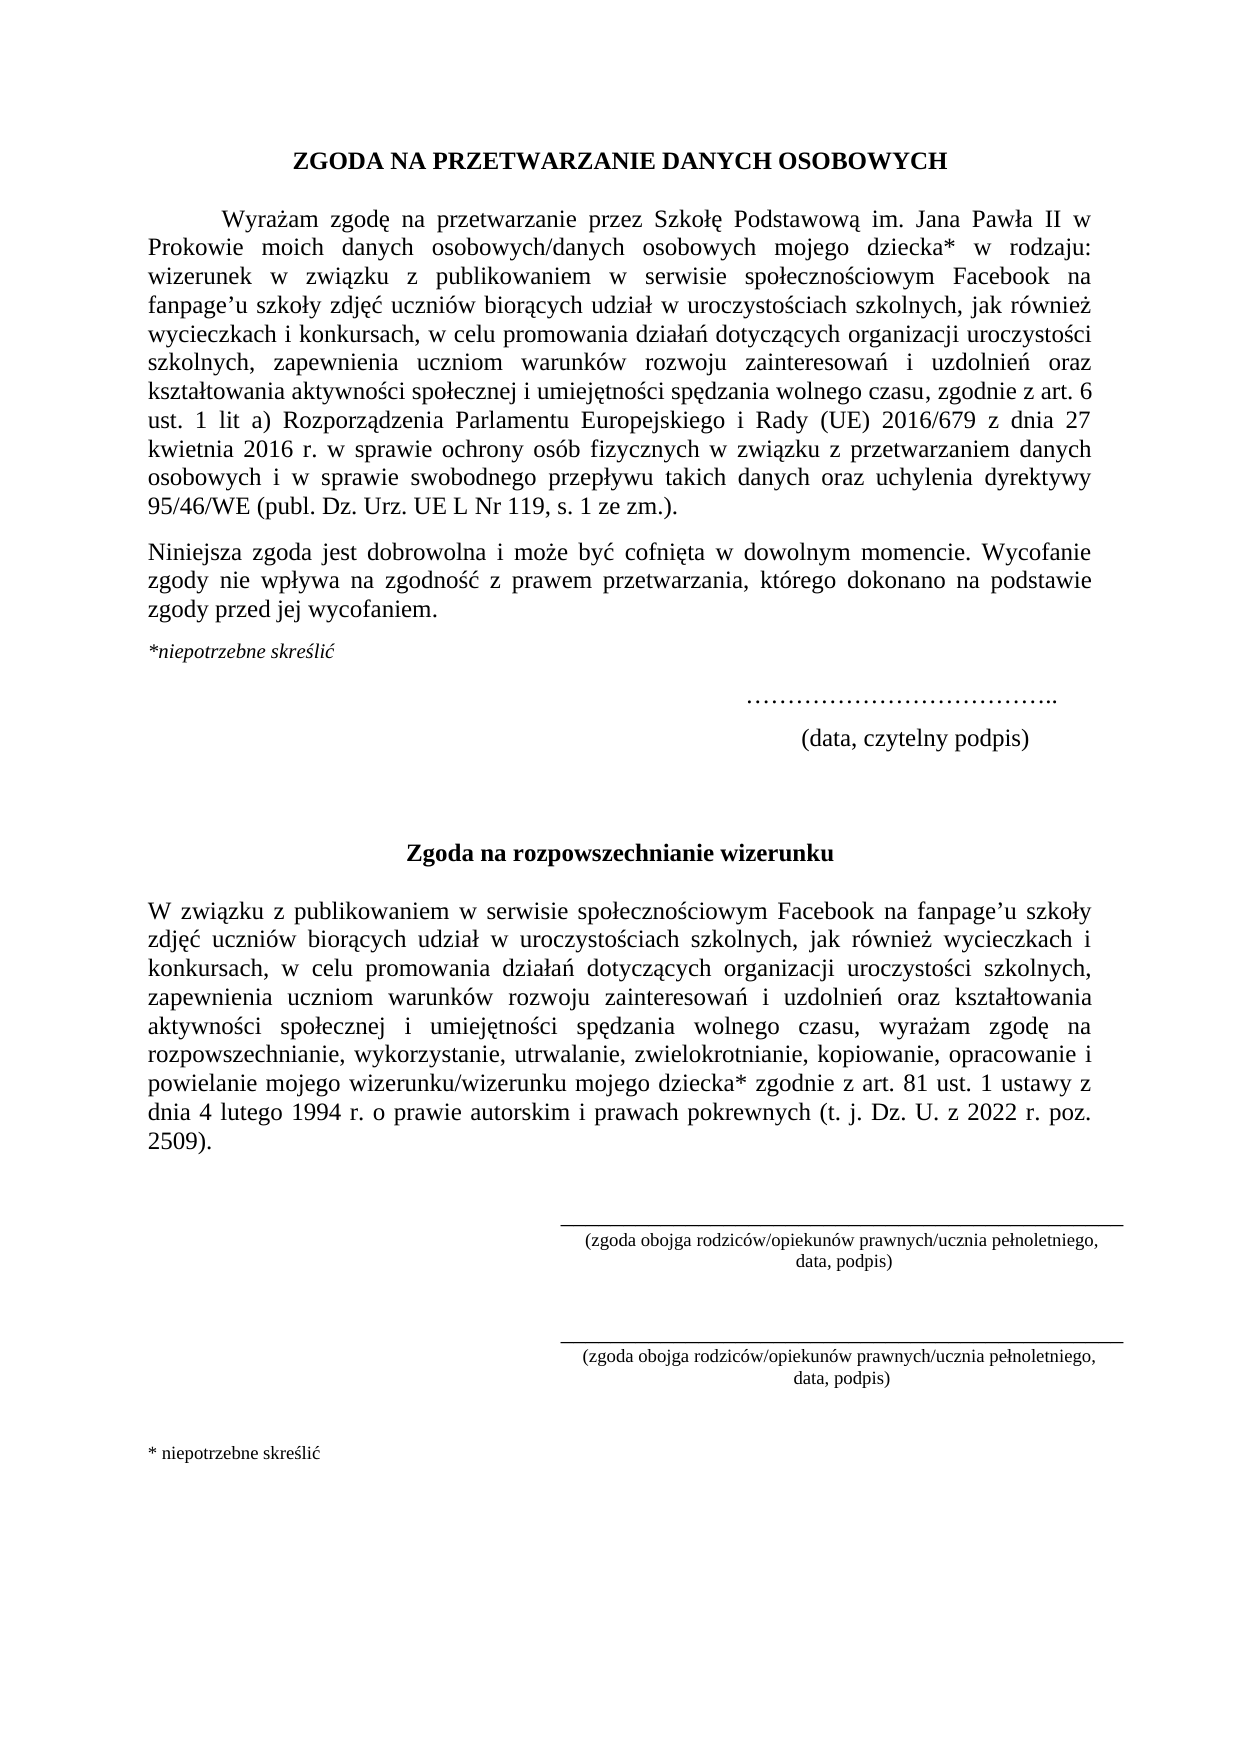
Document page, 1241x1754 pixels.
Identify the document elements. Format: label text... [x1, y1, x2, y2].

text data, podpis) [148, 1250, 1092, 1272]
text data, podpis) [148, 1367, 1092, 1388]
text ZGODA NA PRZETWARZANIE DANYCH OSOBOWYCH [148, 146, 1092, 175]
text (data, czytelny podpis) [148, 723, 1092, 752]
text (zgoda obojga rodziców/opiekunów prawnych/ucznia pełnoletniego, [148, 1345, 1092, 1367]
text Zgoda na rozpowszechnianie wizerunku [148, 838, 1092, 867]
text Niniejsza zgoda jest dobrowolna i może być cofnięta w dowolnym momencie. Wycofanie zgody nie wpływa na zgodność z prawem przetwarzania, którego dokonano na podstawie zgody przed jej wycofaniem. [148, 537, 1092, 623]
text ……………………………….. [148, 680, 1092, 709]
text *niepotrzebne skreślić [148, 639, 1092, 663]
text _____________________________________________ [148, 1200, 1092, 1228]
text (zgoda obojga rodziców/opiekunów prawnych/ucznia pełnoletniego, [148, 1228, 1092, 1250]
text _____________________________________________ [148, 1317, 1092, 1345]
text * niepotrzebne skreślić [148, 1442, 1092, 1463]
text Wyrażam zgodę na przetwarzanie przez Szkołę Podstawową im. Jana Pawła II w Prokowie moich danych osobowych/danych osobowych mojego dziecka* w rodzaju: wizerunek w związku z publikowaniem w serwisie społecznościowym Facebook na fanpage’u szkoły zdjęć uczniów biorących udział w uroczystościach szkolnych, jak również wycieczkach i konkursach, w celu promowania działań dotyczących organizacji uroczystości szkolnych, zapewnienia uczniom warunków rozwoju zainteresowań i uzdolnień oraz kształtowania aktywności społecznej i umiejętności spędzania wolnego czasu, zgodnie z art. 6 ust. 1 lit a) Rozporządzenia Parlamentu Europejskiego i Rady (UE) 2016/679 z dnia 27 kwietnia 2016 r. w sprawie ochrony osób fizycznych w związku z przetwarzaniem danych osobowych i w sprawie swobodnego przepływu takich danych oraz uchylenia dyrektywy 95/46/WE (publ. Dz. Urz. UE L Nr 119, s. 1 ze zm.). [148, 204, 1092, 520]
text W związku z publikowaniem w serwisie społecznościowym Facebook na fanpage’u szkoły zdjęć uczniów biorących udział w uroczystościach szkolnych, jak również wycieczkach i konkursach, w celu promowania działań dotyczących organizacji uroczystości szkolnych, zapewnienia uczniom warunków rozwoju zainteresowań i uzdolnień oraz kształtowania aktywności społecznej i umiejętności spędzania wolnego czasu, wyrażam zgodę na rozpowszechnianie, wykorzystanie, utrwalanie, zwielokrotnianie, kopiowanie, opracowanie i powielanie mojego wizerunku/wizerunku mojego dziecka* zgodnie z art. 81 ust. 1 ustawy z dnia 4 lutego 1994 r. o prawie autorskim i prawach pokrewnych (t. j. Dz. U. z 2022 r. poz. 2509). [148, 896, 1092, 1154]
